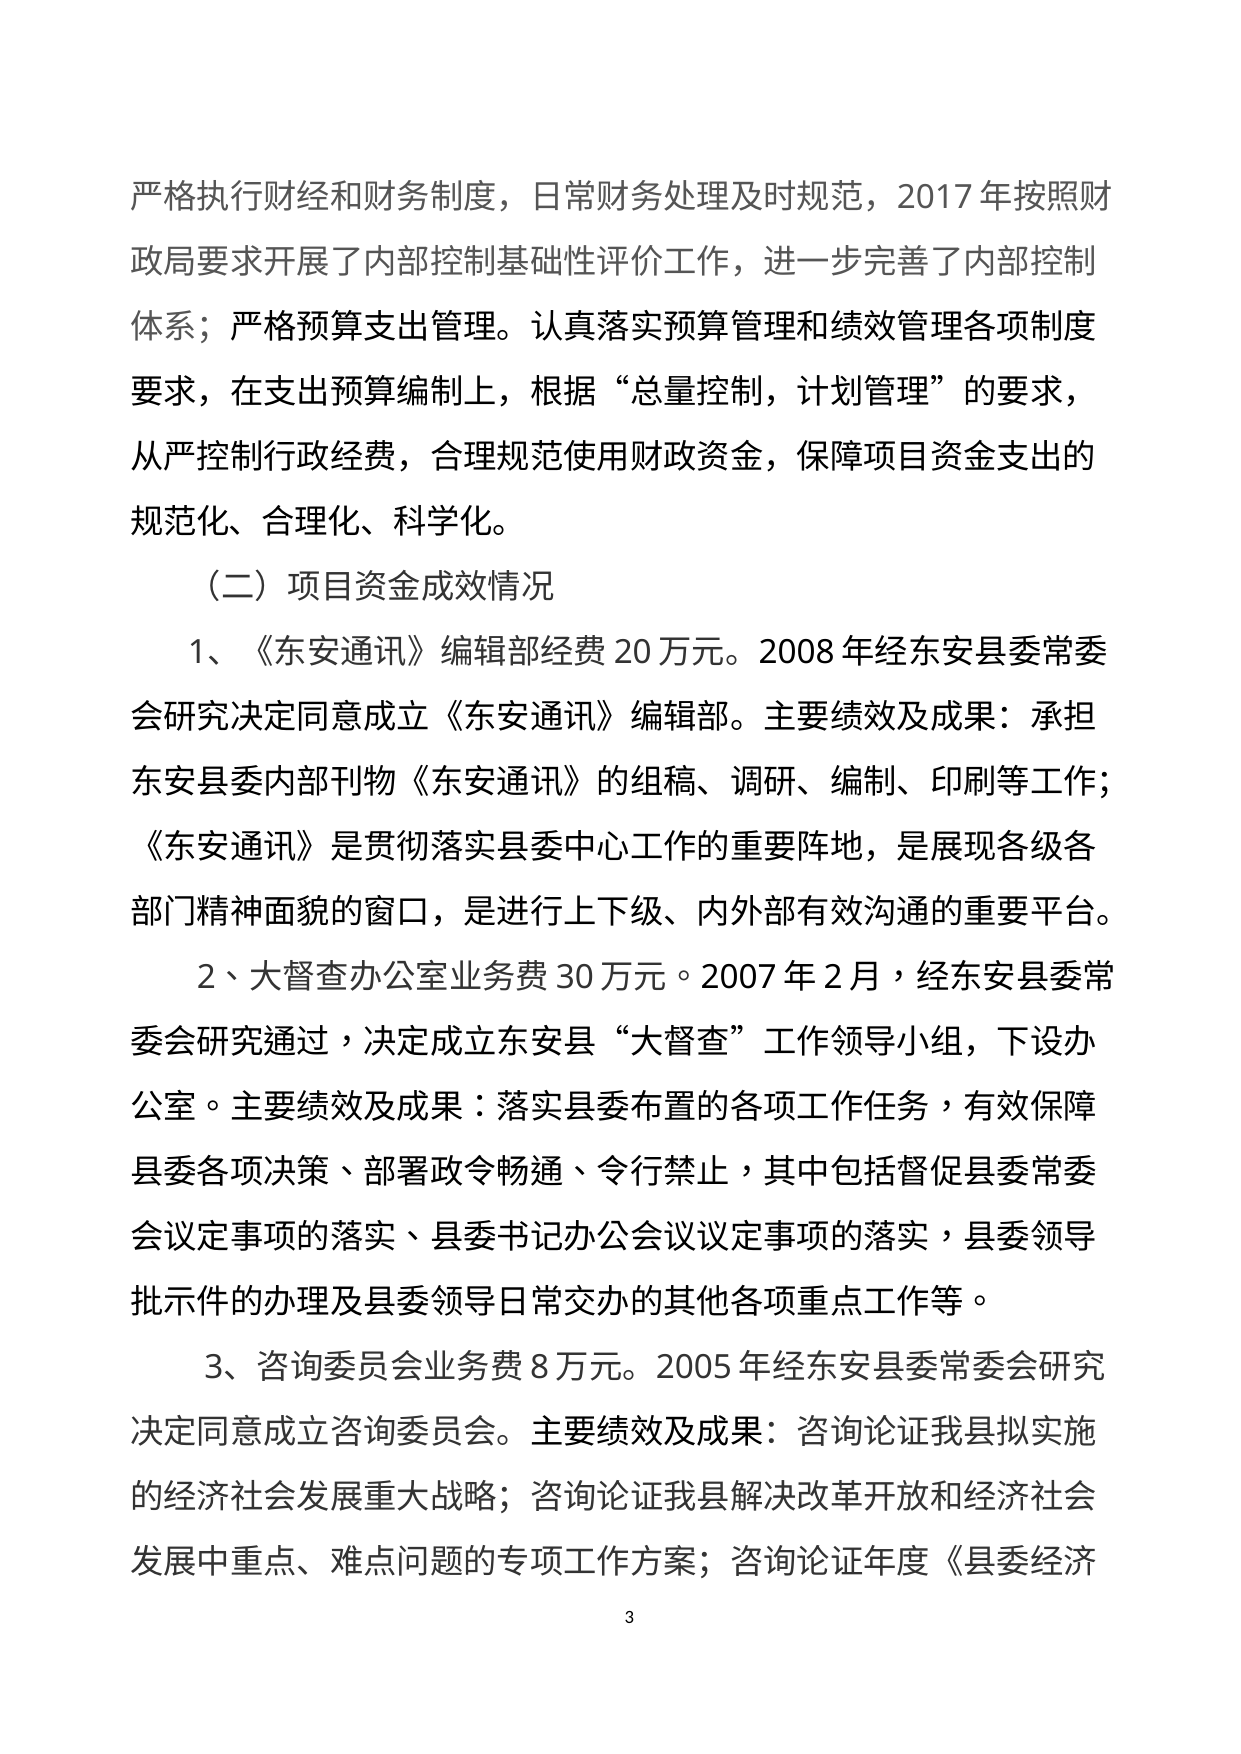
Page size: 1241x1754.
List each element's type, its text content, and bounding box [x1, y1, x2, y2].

text （二）项目资金成效情况 [130, 552, 1128, 617]
text 2、大督查办公室业务费30万元。2007年2月，经东安县委常委会研究通过，决定成立东安县“大督查”工作领导小组，下设办公室。主要绩效及成果：落实县委布置的各项工作任务，有效保障县委各项决策、部署政令畅通、令行禁止，其中包括督促县委常委会议定事项的落实、县委书记办公会议议定事项的落实，县委领导批示件的办理及县委领导日常交办的其他各项重点工作等。 [130, 942, 1128, 1332]
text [130, 162, 1128, 552]
text 1、《东安通讯》编辑部经费20万元。2008年经东安县委常委会研究决定同意成立《东安通讯》编辑部。主要绩效及成果：承担东安县委内部刊物《东安通讯》的组稿、调研、编制、印刷等工作；《东安通讯》是贯彻落实县委中心工作的重要阵地，是展现各级各部门精神面貌的窗口，是进行上下级、内外部有效沟通的重要平台。 [130, 617, 1128, 942]
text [130, 1332, 1128, 1592]
